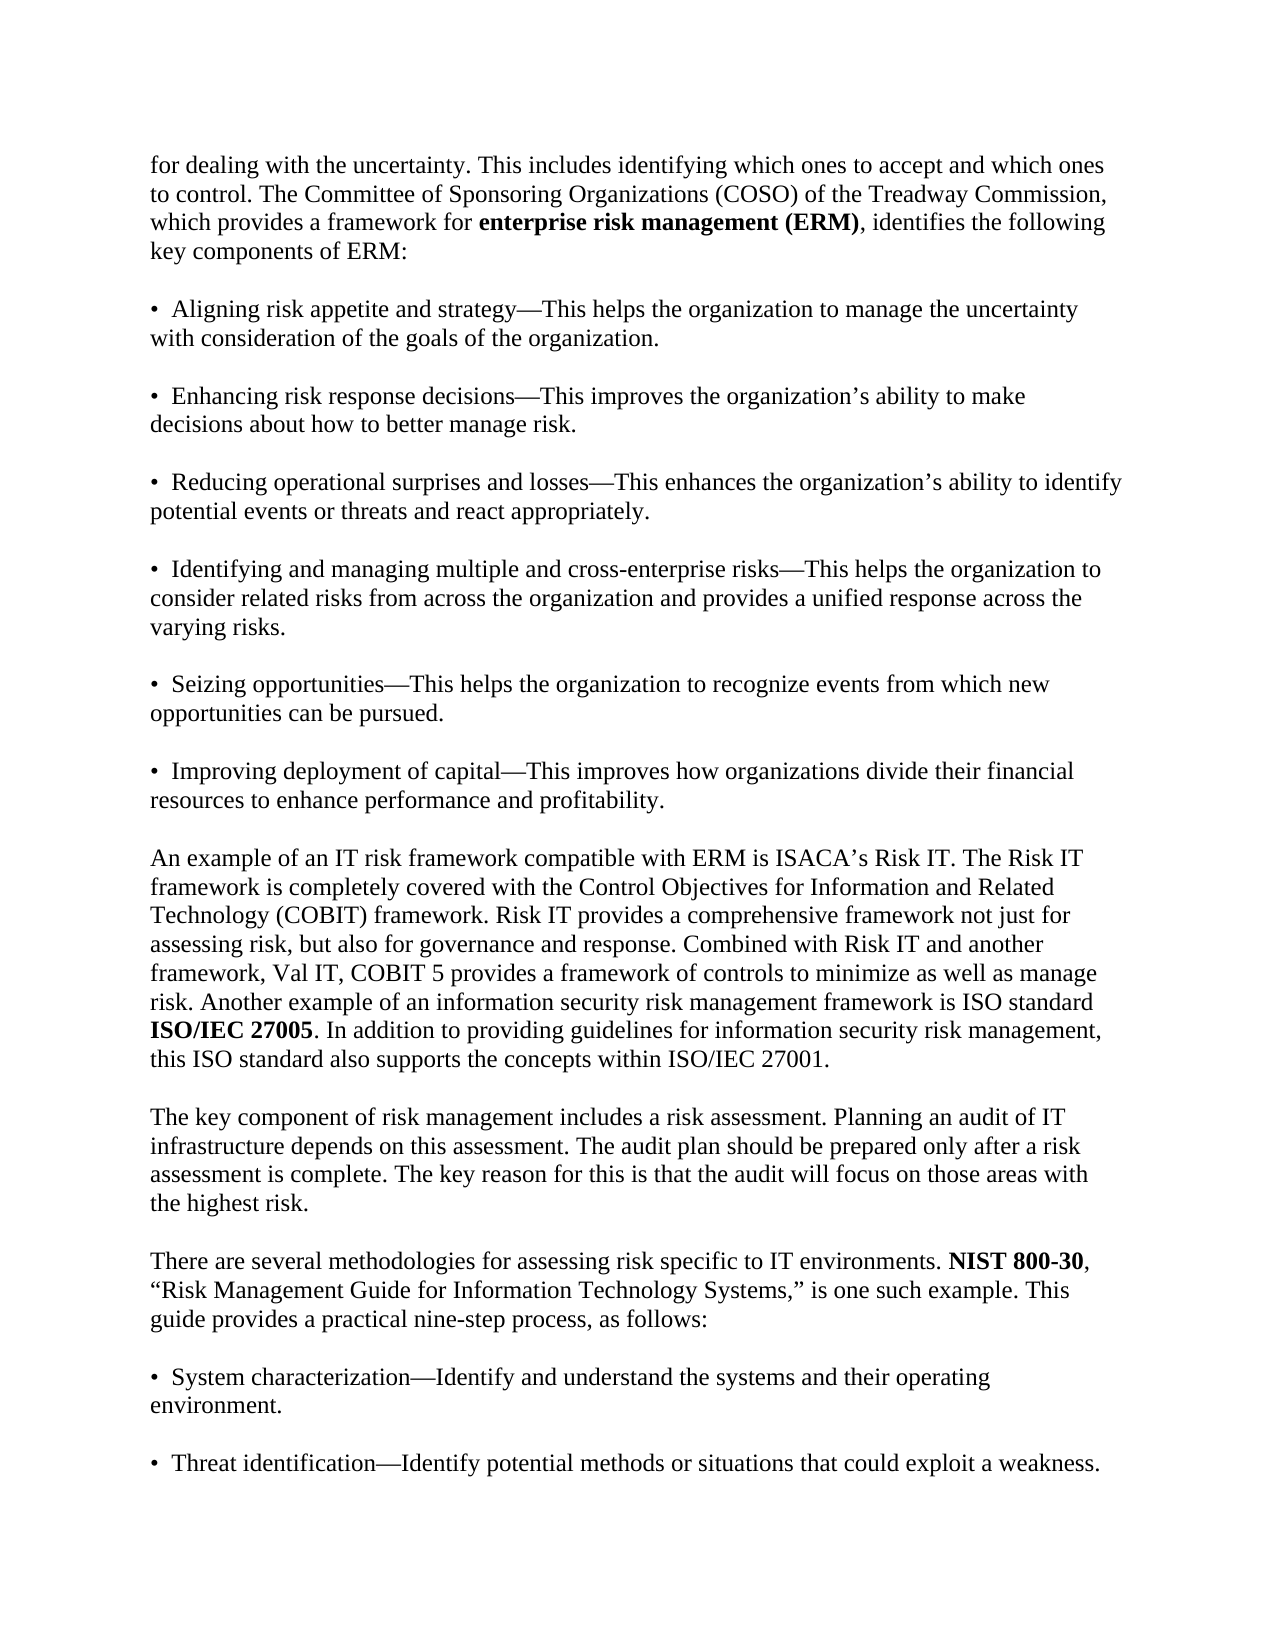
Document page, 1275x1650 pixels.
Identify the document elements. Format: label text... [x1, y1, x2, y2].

text • System characterization—Identify and understand the systems and their operating environment. [150, 1362, 1125, 1419]
text • Improving deployment of capital—This improves how organizations divide their financial resources to enhance performance and profitability. [150, 756, 1125, 814]
text • Seizing opportunities—This helps the organization to recognize events from which new opportunities can be pursued. [150, 669, 1125, 727]
text • Threat identification—Identify potential methods or situations that could exploit a weakness. [150, 1448, 1125, 1477]
text The key component of risk management includes a risk assessment. Planning an audit of IT infrastructure depends on this assessment. The audit plan should be prepared only after a risk assessment is complete. The key reason for this is that the audit will focus on those areas with the highest risk. [150, 1102, 1125, 1217]
text • Enhancing risk response decisions—This improves the organization’s ability to make decisions about how to better manage risk. [150, 381, 1125, 438]
text • Identifying and managing multiple and cross-enterprise risks—This helps the organization to consider related risks from across the organization and provides a unified response across the varying risks. [150, 554, 1125, 640]
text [150, 150, 1125, 265]
text There are several methodologies for assessing risk specific to IT environments. NIST 800-30, “Risk Management Guide for Information Technology Systems,” is one such example. This guide provides a practical nine-step process, as follows: [150, 1246, 1125, 1332]
text • Aligning risk appetite and strategy—This helps the organization to manage the uncertainty with consideration of the goals of the organization. [150, 294, 1125, 352]
text An example of an IT risk framework compatible with ERM is ISACA’s Risk IT. The Risk IT framework is completely covered with the Control Objectives for Information and Related Technology (COBIT) framework. Risk IT provides a comprehensive framework not just for assessing risk, but also for governance and response. Combined with Risk IT and another framework, Val IT, COBIT 5 provides a framework of controls to minimize as well as manage risk. Another example of an information security risk management framework is ISO standard ISO/IEC 27005. In addition to providing guidelines for information security risk management, this ISO standard also supports the concepts within ISO/IEC 27001. [150, 843, 1125, 1073]
text • Reducing operational surprises and losses—This enhances the organization’s ability to identify potential events or threats and react appropriately. [150, 467, 1125, 525]
